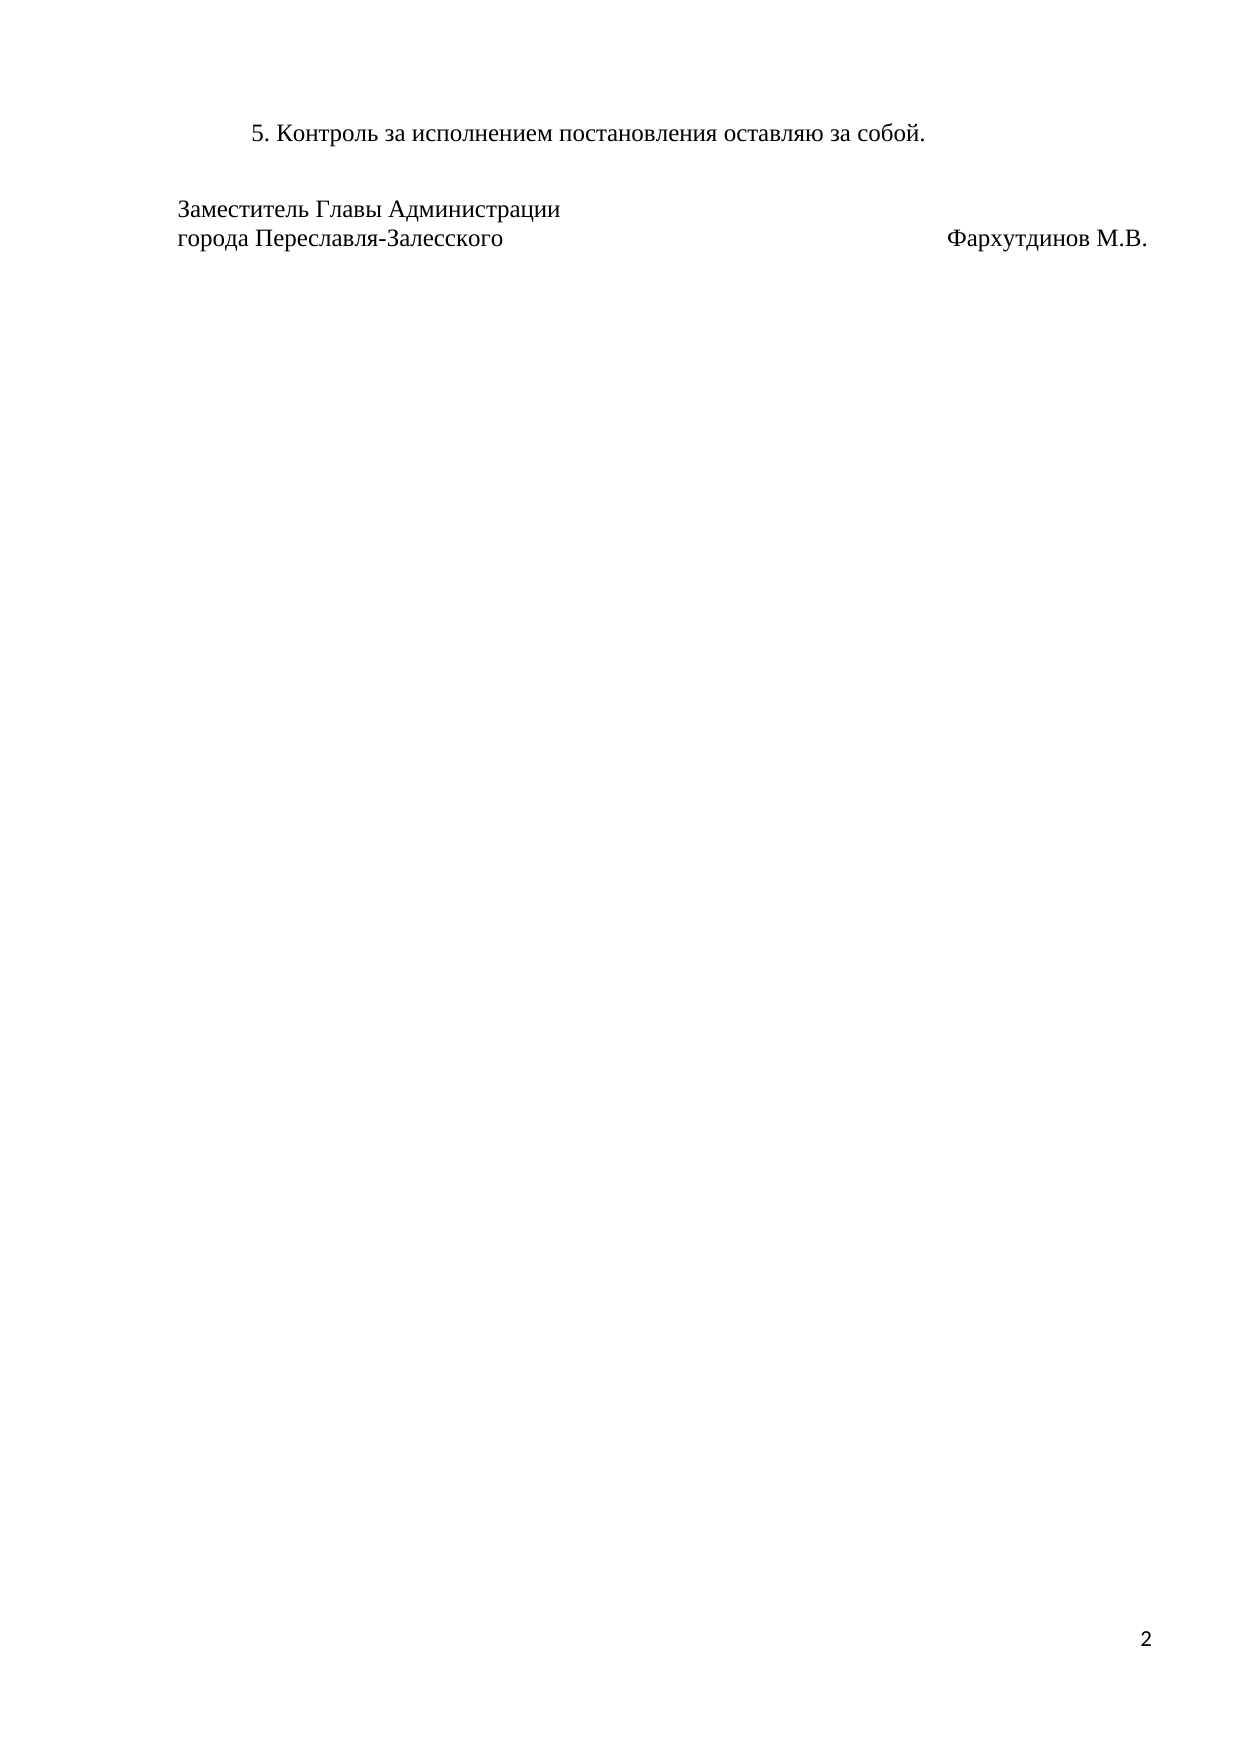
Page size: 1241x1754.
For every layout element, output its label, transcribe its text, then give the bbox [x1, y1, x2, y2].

text города Переславля-Залесского Фархутдинов М.В. [177, 223, 1152, 251]
text 5. Контроль за исполнением постановления оставляю за собой. [177, 118, 1152, 147]
text Заместитель Главы Администрации [177, 194, 1152, 223]
